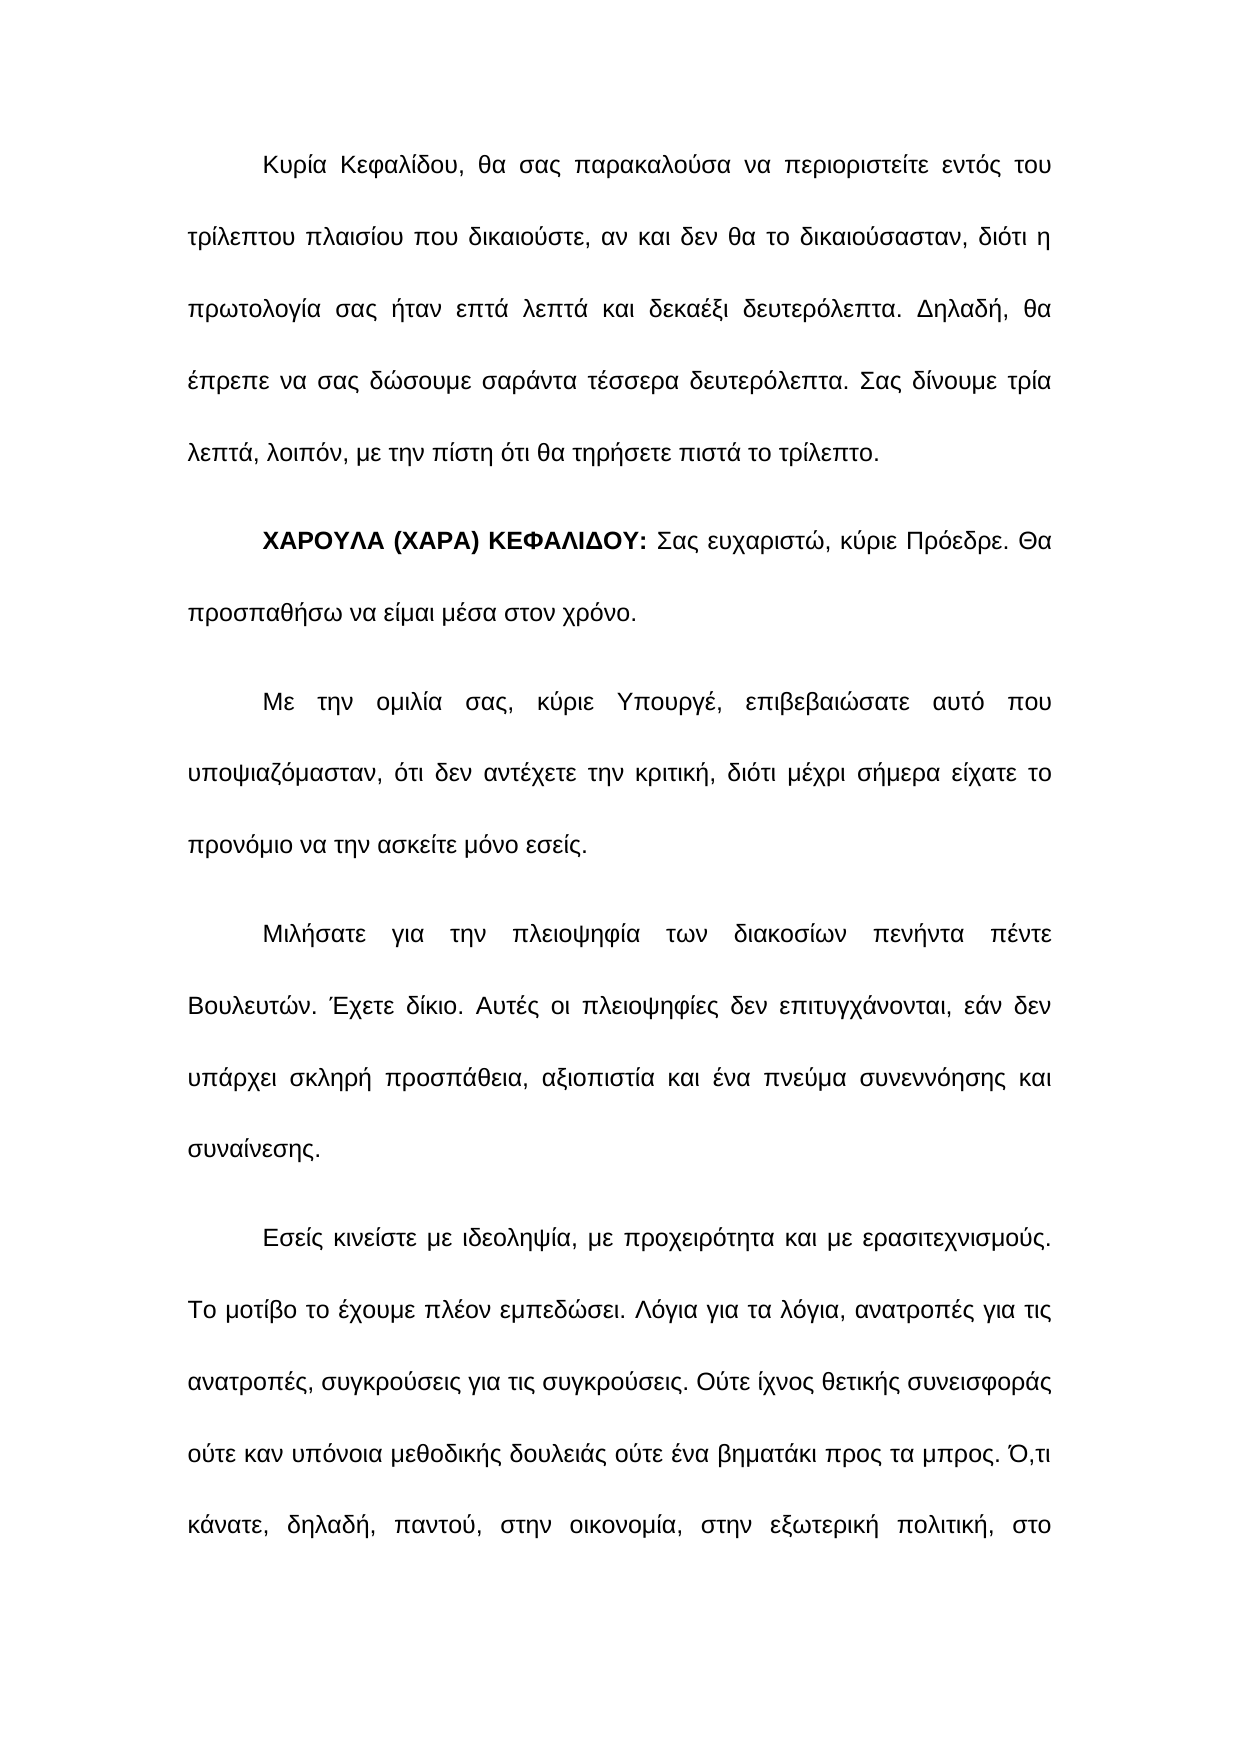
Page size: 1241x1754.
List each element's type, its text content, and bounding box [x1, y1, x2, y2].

text ΧΑΡΟΥΛΑ (ΧΑΡΑ) ΚΕΦΑΛΙΔΟΥ: Σας ευχαριστώ, κύριε Πρόεδρε. Θα προσπαθήσω να είμαι μέσα στον χρόνο. [187, 526, 1053, 627]
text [187, 1223, 1053, 1539]
text Με την ομιλία σας, κύριε Υπουργέ, επιβεβαιώσατε αυτό που υποψιαζόμασταν, ότι δεν αντέχετε την κριτική, διότι μέχρι σήμερα είχατε το προνόμιο να την ασκείτε μόνο εσείς. [187, 686, 1053, 859]
text Κυρία Κεφαλίδου, θα σας παρακαλούσα να περιοριστείτε εντός του τρίλεπτου πλαισίου που δικαιούστε, αν και δεν θα το δικαιούσασταν, διότι η πρωτολογία σας ήταν επτά λεπτά και δεκαέξι δευτερόλεπτα. Δηλαδή, θα έπρεπε να σας δώσουμε σαράντα τέσσερα δευτερόλεπτα. Σας δίνουμε τρία λεπτά, λοιπόν, με την πίστη ότι θα τηρήσετε πιστά το τρίλεπτο. [187, 234, 1053, 466]
text Κυρία Κεφαλίδου, θα σας παρακαλούσα να περιοριστείτε εντός του τρίλεπτου πλαισίου που δικαιούστε, αν και δεν θα το δικαιούσασταν, διότι η πρωτολογία σας ήταν επτά λεπτά και δεκαέξι δευτερόλεπτα. Δηλαδή, θα έπρεπε να σας δώσουμε σαράντα τέσσερα δευτερόλεπτα. Σας δίνουμε τρία λεπτά, λοιπόν, με την πίστη ότι θα τηρήσετε πιστά το τρίλεπτο. [187, 150, 1053, 232]
text Μιλήσατε για την πλειοψηφία των διακοσίων πενήντα πέντε Βουλευτών. Έχετε δίκιο. Αυτές οι πλειοψηφίες δεν επιτυγχάνονται, εάν δεν υπάρχει σκληρή προσπάθεια, αξιοπιστία και ένα πνεύμα συνεννόησης και συναίνεσης. [187, 919, 1053, 1163]
